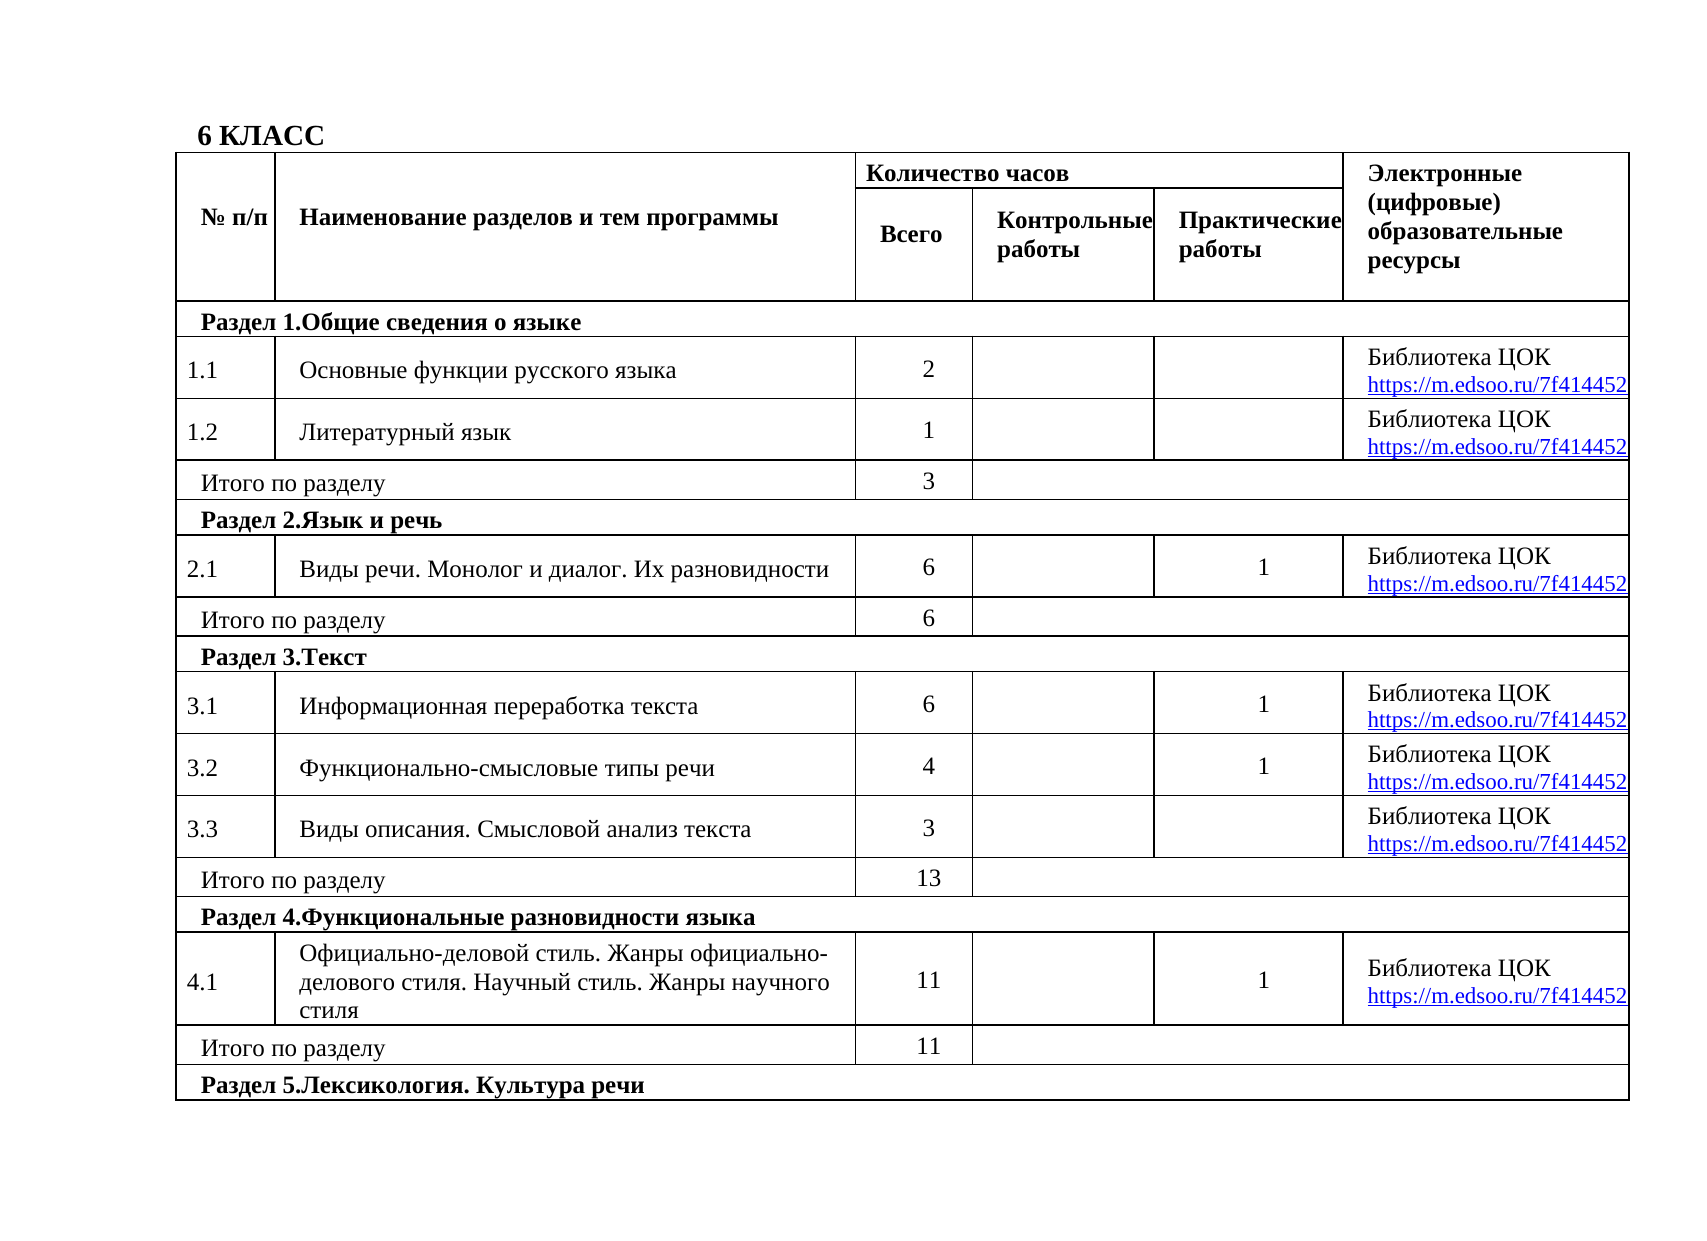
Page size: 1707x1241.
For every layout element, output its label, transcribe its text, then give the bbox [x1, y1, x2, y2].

table_cell Практические работы [1155, 189, 1342, 300]
table_cell Библиотека ЦОК https://m.edsoo.ru/7f414452 [1344, 796, 1628, 856]
table_cell [973, 598, 1628, 635]
table_cell [1155, 337, 1342, 397]
table_cell Литературный язык [276, 399, 855, 459]
table_cell 1.2 [177, 399, 274, 459]
table_cell [973, 399, 1153, 459]
table_cell 3 [856, 461, 972, 499]
table_cell [973, 858, 1628, 896]
table_cell 1 [856, 399, 972, 459]
table_header № п/п [177, 153, 274, 300]
table_cell Официально-деловой стиль. Жанры официально-делового стиля. Научный стиль. Жанры научного стиля [276, 933, 855, 1024]
table_cell Итого по разделу [177, 858, 855, 896]
table_cell 1 [1155, 672, 1342, 733]
table_cell Итого по разделу [177, 1026, 855, 1063]
table_cell Раздел 1.Общие сведения о языке [177, 302, 1628, 336]
table_cell [973, 461, 1628, 499]
table_cell [973, 933, 1153, 1024]
table_cell Виды речи. Монолог и диалог. Их разновидности [276, 536, 855, 596]
table_cell 3 [856, 796, 972, 856]
table_cell [1155, 796, 1342, 856]
table_cell 6 [856, 598, 972, 635]
table_cell Библиотека ЦОК https://m.edsoo.ru/7f414452 [1344, 536, 1628, 596]
table_cell Виды описания. Смысловой анализ текста [276, 796, 855, 856]
table_cell 1 [1155, 933, 1342, 1024]
text 6 КЛАСС [190, 118, 1618, 152]
table_cell 6 [856, 536, 972, 596]
table_cell 4.1 [177, 933, 274, 1024]
table_cell 11 [856, 1026, 972, 1063]
table_header Наименование разделов и тем программы [276, 153, 855, 300]
table_cell Итого по разделу [177, 461, 855, 499]
table_cell Раздел 5.Лексикология. Культура речи [177, 1065, 1628, 1099]
table_cell Библиотека ЦОК https://m.edsoo.ru/7f414452 [1344, 399, 1628, 459]
table_cell Раздел 4.Функциональные разновидности языка [177, 897, 1628, 931]
table_header Электронные (цифровые) образовательные ресурсы [1344, 153, 1628, 300]
table_cell 1 [1155, 536, 1342, 596]
table_cell 1 [1155, 734, 1342, 794]
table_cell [1344, 933, 1628, 1024]
table_cell Функционально-смысловые типы речи [276, 734, 855, 794]
table_cell [973, 536, 1153, 596]
table_cell [973, 337, 1153, 397]
table_cell 2.1 [177, 536, 274, 596]
table_cell [973, 796, 1153, 856]
table_cell 4 [856, 734, 972, 794]
table_cell 13 [856, 858, 972, 896]
table_cell Библиотека ЦОК https://m.edsoo.ru/7f414452 [1344, 734, 1628, 794]
table_cell Библиотека ЦОК https://m.edsoo.ru/7f414452 [1344, 337, 1628, 397]
table_cell Контрольные работы [973, 189, 1153, 300]
table_cell [973, 1026, 1628, 1063]
table_cell 3.1 [177, 672, 274, 733]
table_cell Раздел 2.Язык и речь [177, 500, 1628, 534]
table_cell 6 [856, 672, 972, 733]
table_cell Основные функции русского языка [276, 337, 855, 397]
table_cell Информационная переработка текста [276, 672, 855, 733]
table_cell [1155, 399, 1342, 459]
table_cell Всего [856, 189, 972, 300]
table_cell [973, 672, 1153, 733]
table_cell 2 [856, 337, 972, 397]
table_cell 11 [856, 933, 972, 1024]
table_cell Итого по разделу [177, 598, 855, 635]
table_cell 3.3 [177, 796, 274, 856]
table_header Количество часов [856, 153, 1342, 187]
table_cell [973, 734, 1153, 794]
table_cell 3.2 [177, 734, 274, 794]
table_cell Библиотека ЦОК https://m.edsoo.ru/7f414452 [1344, 672, 1628, 733]
table_cell 1.1 [177, 337, 274, 397]
table_cell Раздел 3.Текст [177, 637, 1628, 671]
